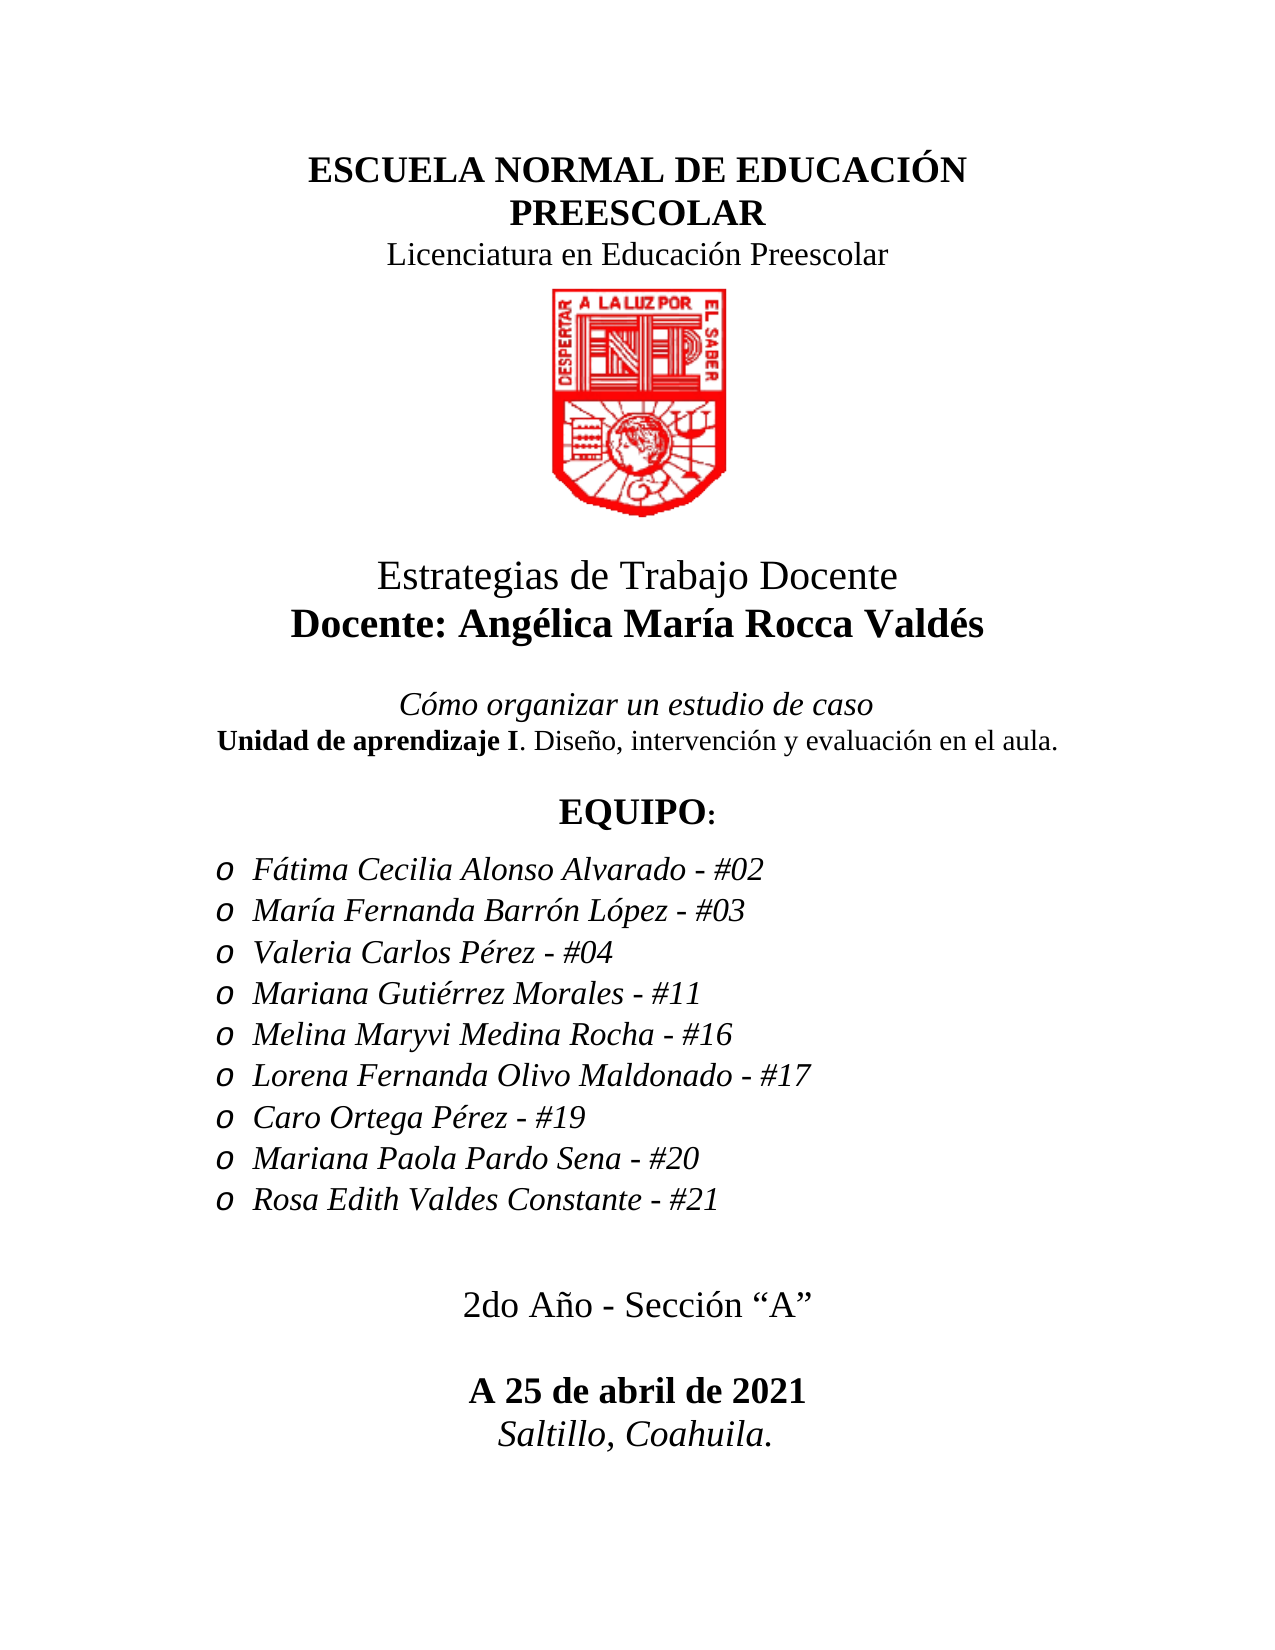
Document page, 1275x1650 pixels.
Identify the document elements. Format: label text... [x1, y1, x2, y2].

list Melina Maryvi Medina Rocha - #16 [215, 1014, 1098, 1056]
text Cómo organizar un estudio de caso [177, 684, 1098, 723]
picture [545, 284, 733, 521]
text Saltillo, Coahuila. [177, 1412, 1098, 1455]
list Valeria Carlos Pérez - #04 [215, 932, 1098, 973]
list Caro Ortega Pérez - #19 [215, 1097, 1098, 1138]
list Rosa Edith Valdes Constante - #21 [215, 1179, 1098, 1221]
text Estrategias de Trabajo Docente [177, 550, 1098, 598]
text ESCUELA NORMAL DE EDUCACIÓN PREESCOLAR [177, 148, 1098, 234]
text 2do Año - Sección “A” [177, 1282, 1098, 1325]
list María Fernanda Barrón López - #03 [215, 891, 1098, 932]
list Lorena Fernanda Olivo Maldonado - #17 [215, 1056, 1098, 1097]
list Mariana Paola Pardo Sena - #20 [215, 1138, 1098, 1179]
list Mariana Gutiérrez Morales - #11 [215, 973, 1098, 1014]
text Docente: Angélica María Rocca Valdés [177, 598, 1098, 646]
text Unidad de aprendizaje I. Diseño, intervención y evaluación en el aula. [177, 723, 1098, 756]
text Licenciatura en Educación Preescolar [177, 234, 1098, 272]
text A 25 de abril de 2021 [177, 1368, 1098, 1412]
text EQUIPO: [177, 790, 1098, 833]
list Fátima Cecilia Alonso Alvarado - #02 [215, 849, 1098, 891]
